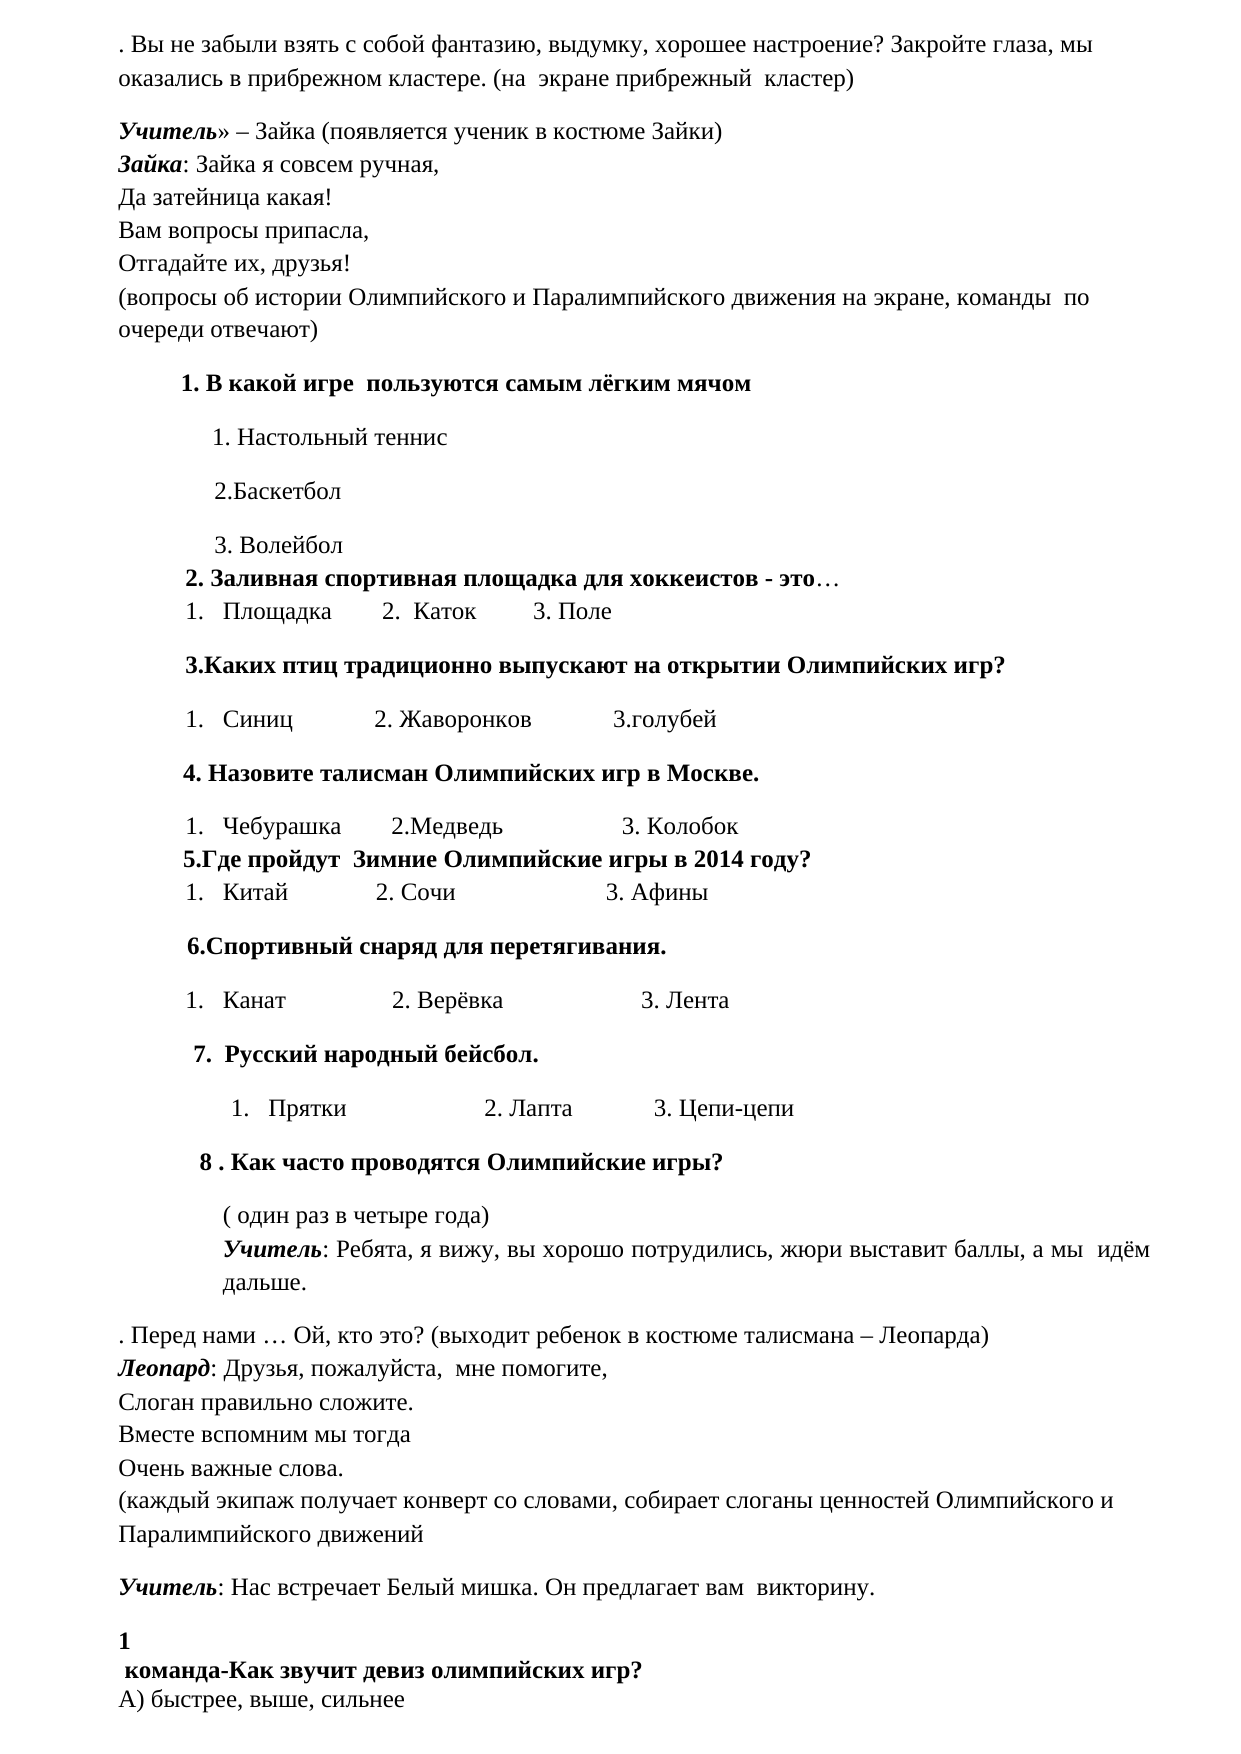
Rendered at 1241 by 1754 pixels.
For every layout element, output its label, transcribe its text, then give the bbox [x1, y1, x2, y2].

text 2.Баскетбол [133, 476, 1152, 505]
list ( один раз в четыре года) [223, 1201, 1152, 1229]
list Китай 2. Сочи 3. Афины [185, 877, 1152, 906]
text 1. В какой игре пользуются самым лёгким мячом [118, 368, 1152, 397]
text 6.Спортивный снаряд для перетягивания. [118, 931, 1152, 960]
text 3.Каких птиц традиционно выпускают на открытии Олимпийских игр? [185, 650, 1152, 679]
list Канат 2. Верёвка 3. Лента [185, 985, 1152, 1014]
list Синиц 2. Жаворонков 3.голубей [185, 704, 1152, 732]
text 8 . Как часто проводятся Олимпийские игры? [118, 1147, 1152, 1176]
list Площадка 2. Каток 3. Поле [185, 596, 1152, 625]
list Чебурашка 2.Медведь 3. Колобок [185, 811, 1152, 840]
text Учитель» – Зайка (появляется ученик в костюме Зайки) Зайка: Зайка я совсем ручная, Да затейница какая! Вам вопросы припасла, Отгадайте их, друзья! (вопросы об истории Олимпийского и Паралимпийского движения на экране, команды по очереди отвечают) [118, 116, 1152, 343]
text 7. Русский народный бейсбол. [118, 1039, 1152, 1068]
list Учитель: Ребята, я вижу, вы хорошо потрудились, жюри выставит баллы, а мы идём дальше. [223, 1234, 1152, 1295]
list Прятки 2. Лапта 3. Цепи-цепи [231, 1093, 1152, 1122]
list 2. Заливная спортивная площадка для хоккеистов - это… [133, 563, 1152, 592]
text . Перед нами … Ой, кто это? (выходит ребенок в костюме талисмана – Леопарда) Леопард: Друзья, пожалуйста, мне помогите, Слоган правильно сложите. Вместе вспомним мы тогда Очень важные слова. (каждый экипаж получает конверт со словами, собирает слоганы ценностей Олимпийского и Паралимпийского движений [118, 1321, 1152, 1547]
text 1. Настольный теннис [118, 422, 1152, 451]
text команда-Как звучит девиз олимпийских игр? [118, 1655, 1152, 1684]
list 5.Где пройдут Зимние Олимпийские игры в 2014 году? [170, 844, 1152, 873]
text Учитель: Нас встречает Белый мишка. Он предлагает вам викторину. [118, 1572, 1152, 1601]
list 3. Волейбол [170, 530, 1152, 559]
text 4. Назовите талисман Олимпийских игр в Москве. [133, 758, 1152, 786]
text . Вы не забыли взять с собой фантазию, выдумку, хорошее настроение? Закройте глаза, мы оказались в прибрежном кластере. (на экране прибрежный кластер) [118, 29, 1152, 91]
text А) быстрее, выше, сильнее [118, 1684, 1152, 1713]
text 1 [118, 1626, 1152, 1655]
